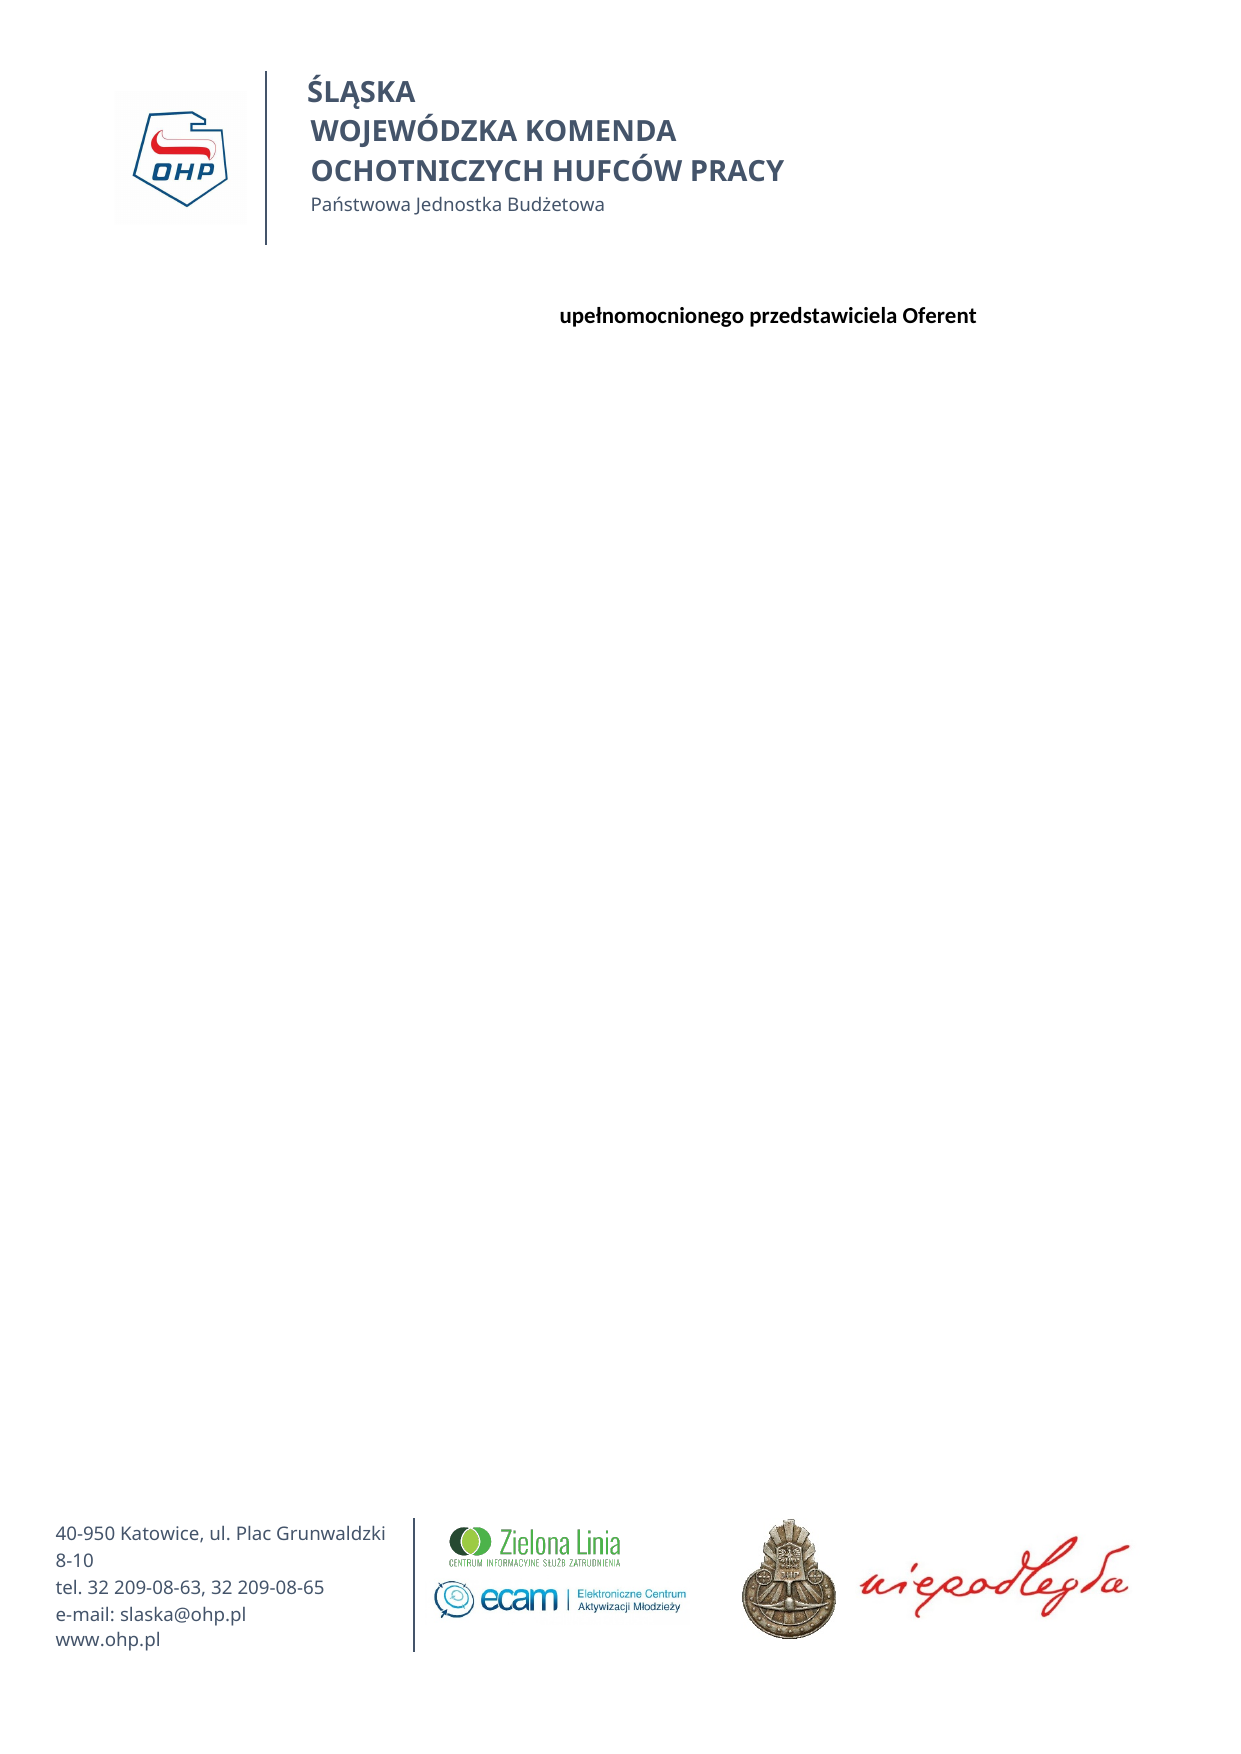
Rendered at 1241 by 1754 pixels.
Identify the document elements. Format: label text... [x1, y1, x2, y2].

picture [425, 1514, 690, 1625]
text upełnomocnionego przedstawiciela Oferent [148, 301, 1093, 329]
picture [114, 91, 247, 225]
picture [741, 1518, 1150, 1640]
